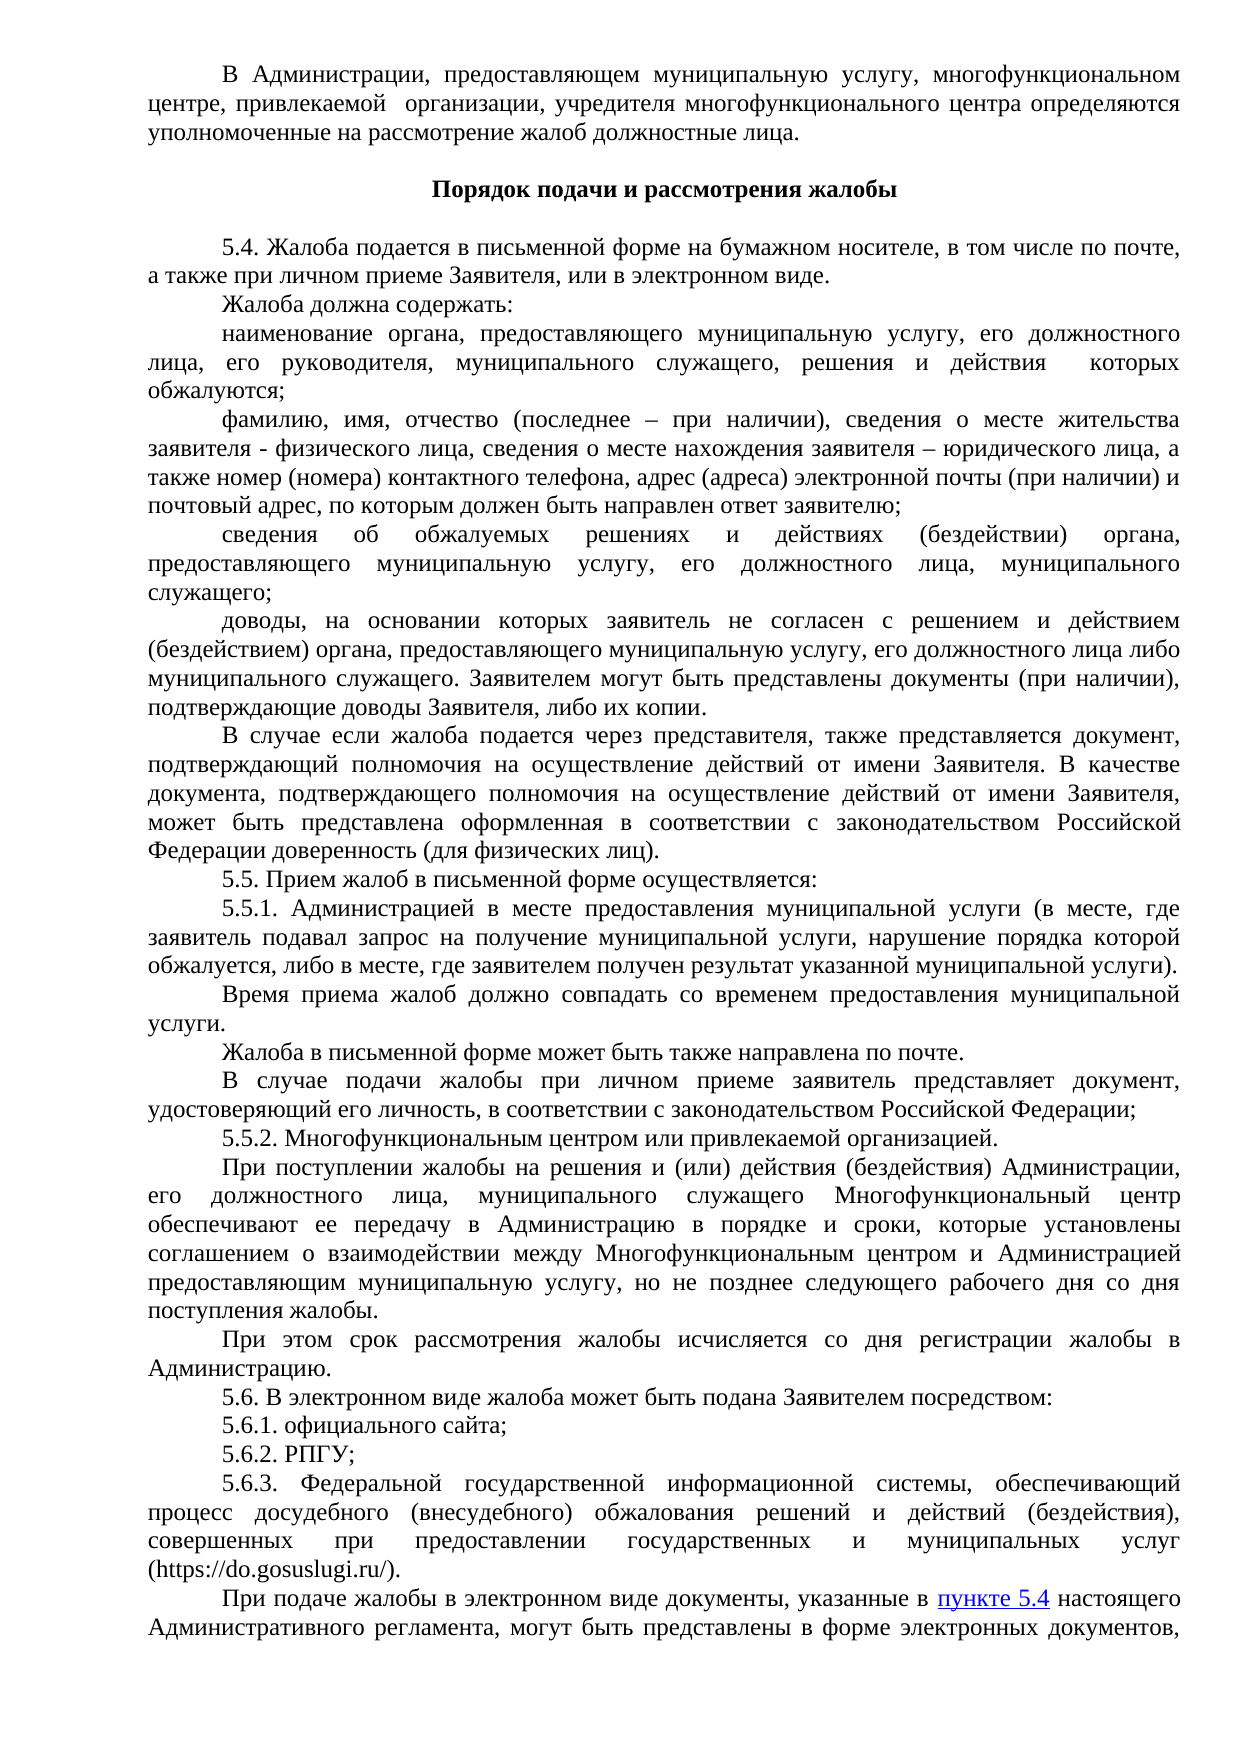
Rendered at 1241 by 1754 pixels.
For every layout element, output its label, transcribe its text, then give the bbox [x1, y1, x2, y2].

text доводы, на основании которых заявитель не согласен с решением и действием (бездействием) органа, предоставляющего муниципальную услугу, его должностного лица либо муниципального служащего. Заявителем могут быть представлены документы (при наличии), подтверждающие доводы Заявителя, либо их копии. [148, 605, 1181, 720]
text 5.5.1. Администрацией в месте предоставления муниципальной услуги (в месте, где заявитель подавал запрос на получение муниципальной услуги, нарушение порядка которой обжалуется, либо в месте, где заявителем получен результат указанной муниципальной услуги). [148, 893, 1181, 979]
text Жалоба в письменной форме может быть также направлена по почте. [148, 1037, 1181, 1065]
text наименование органа, предоставляющего муниципальную услугу, его должностного лица, его руководителя, муниципального служащего, решения и действия которых обжалуются; [148, 318, 1181, 404]
text 5.5.2. Многофункциональным центром или привлекаемой организацией. [148, 1123, 1181, 1152]
text При этом срок рассмотрения жалобы исчисляется со дня регистрации жалобы в Администрацию. [148, 1324, 1181, 1382]
text фамилию, имя, отчество (последнее – при наличии), сведения о месте жительства заявителя - физического лица, сведения о месте нахождения заявителя – юридического лица, а также номер (номера) контактного телефона, адрес (адреса) электронной почты (при наличии) и почтовый адрес, по которым должен быть направлен ответ заявителю; [148, 404, 1181, 519]
text 5.6.2. РПГУ; [148, 1439, 1181, 1468]
text 5.6. В электронном виде жалоба может быть подана Заявителем посредством: [148, 1382, 1181, 1410]
text В Администрации, предоставляющем муниципальную услугу, многофункциональном центре, привлекаемой организации, учредителя многофункционального центра определяются уполномоченные на рассмотрение жалоб должностные лица. [148, 59, 1181, 145]
text Время приема жалоб должно совпадать со временем предоставления муниципальной услуги. [148, 979, 1181, 1037]
text Жалоба должна содержать: [148, 289, 1181, 318]
text 5.6.3. Федеральной государственной информационной системы, обеспечивающий процесс досудебного (внесудебного) обжалования решений и действий (бездействия), совершенных при предоставлении государственных и муниципальных услуг (https://do.gosuslugi.ru/). [148, 1468, 1181, 1583]
text 5.6.1. официального сайта; [148, 1410, 1181, 1439]
text В случае подачи жалобы при личном приеме заявитель представляет документ, удостоверяющий его личность, в соответствии с законодательством Российской Федерации; [148, 1065, 1181, 1123]
text В случае если жалоба подается через представителя, также представляется документ, подтверждающий полномочия на осуществление действий от имени Заявителя. В качестве документа, подтверждающего полномочия на осуществление действий от имени Заявителя, может быть представлена оформленная в соответствии с законодательством Российской Федерации доверенность (для физических лиц). [148, 720, 1181, 864]
text При поступлении жалобы на решения и (или) действия (бездействия) Администрации, его должностного лица, муниципального служащего Многофункциональный центр обеспечивают ее передачу в Администрацию в порядке и сроки, которые установлены соглашением о взаимодействии между Многофункциональным центром и Администрацией предоставляющим муниципальную услугу, но не позднее следующего рабочего дня со дня поступления жалобы. [148, 1152, 1181, 1324]
text сведения об обжалуемых решениях и действиях (бездействии) органа, предоставляющего муниципальную услугу, его должностного лица, муниципального служащего; [148, 519, 1181, 605]
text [148, 1583, 1181, 1640]
text Порядок подачи и рассмотрения жалобы [148, 174, 1181, 203]
text 5.5. Прием жалоб в письменной форме осуществляется: [148, 864, 1181, 893]
text 5.4. Жалоба подается в письменной форме на бумажном носителе, в том числе по почте, а также при личном приеме Заявителя, или в электронном виде. [148, 232, 1181, 289]
